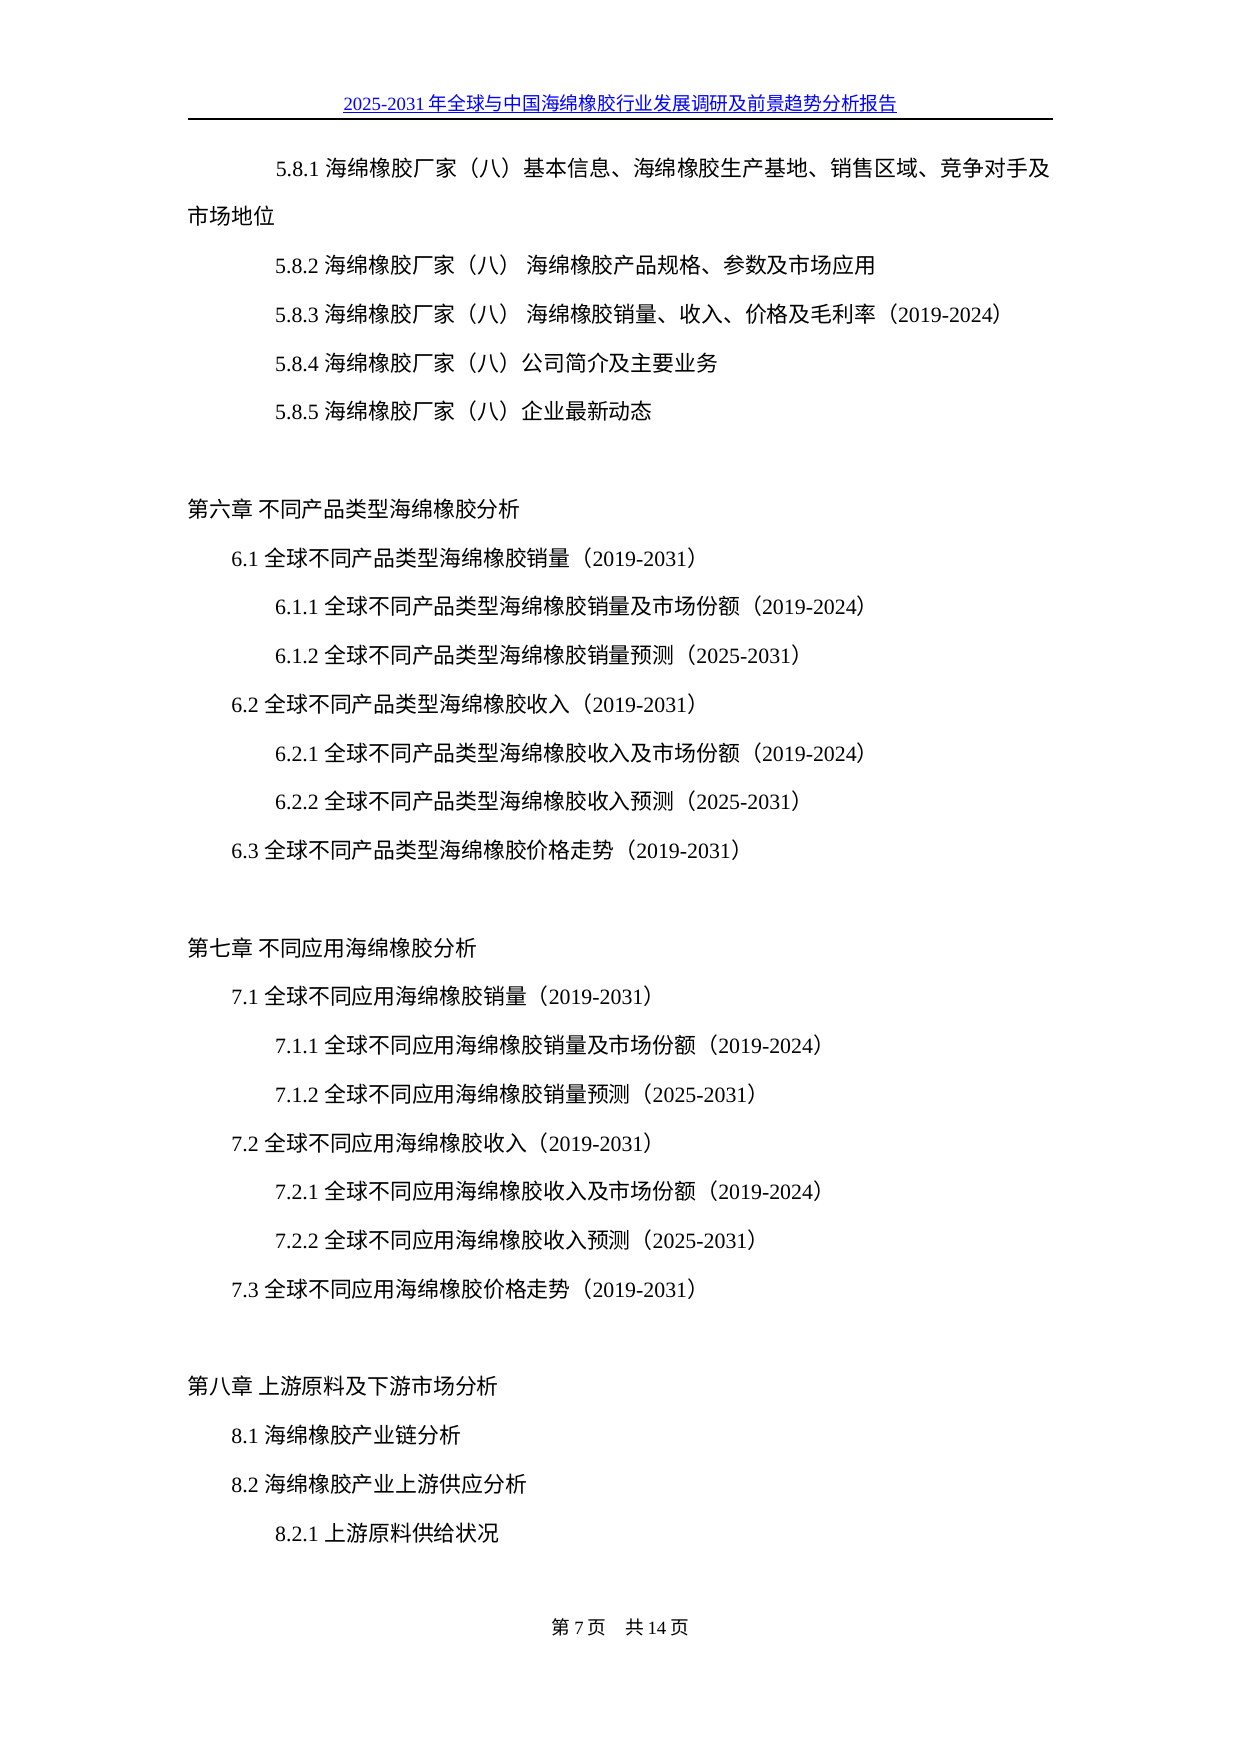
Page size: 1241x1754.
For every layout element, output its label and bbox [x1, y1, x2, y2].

text [187, 150, 1053, 1548]
